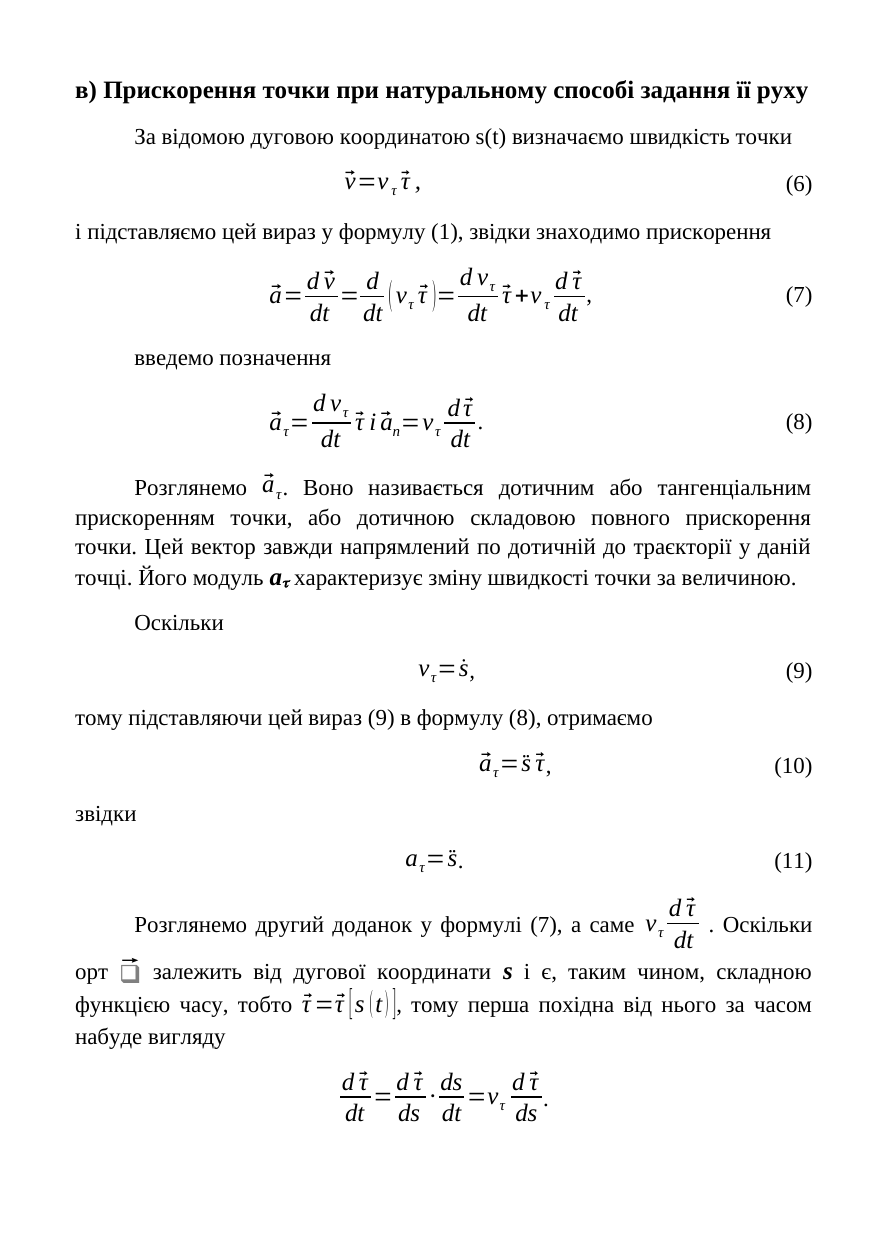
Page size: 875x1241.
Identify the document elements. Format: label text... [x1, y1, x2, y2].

text . [75, 1068, 812, 1127]
text , (7) [75, 263, 812, 326]
text . (8) [75, 389, 812, 452]
text , (9) [75, 654, 812, 686]
text і підставляємо цей вираз у формулу (1), звідки знаходимо прискорення [75, 218, 812, 244]
text Оскільки [75, 609, 812, 636]
text тому підставляючи цей вираз (9) в формулу (8), отримаємо [75, 704, 812, 731]
text в) Прискорення точки при натуральному способі задання її руху [75, 75, 812, 104]
text , (10) [75, 749, 812, 781]
text звідки [75, 800, 812, 826]
text (6) [75, 168, 812, 199]
text . (11) [75, 845, 812, 876]
text За відомою дуговою координатою s(t) визначаємо швидкість точки [75, 123, 812, 149]
text Розглянемо . Воно називається дотичним або тангенціальним прискоренням точки, або дотичною складовою повного прискорення точки. Цей вектор завжди напрямлений по дотичній до траєкторії у даній точці. Його модуль a характеризує зміну швидкості точки за величиною. [75, 471, 812, 590]
text Розглянемо другий доданок у формулі (7), а саме . Оскільки орт залежить від дугової координати s і є, таким чином, складною функцією часу, тобто , тому перша похідна від нього за часом набуде вигляду [75, 895, 812, 1049]
text введемо позначення [75, 344, 812, 371]
